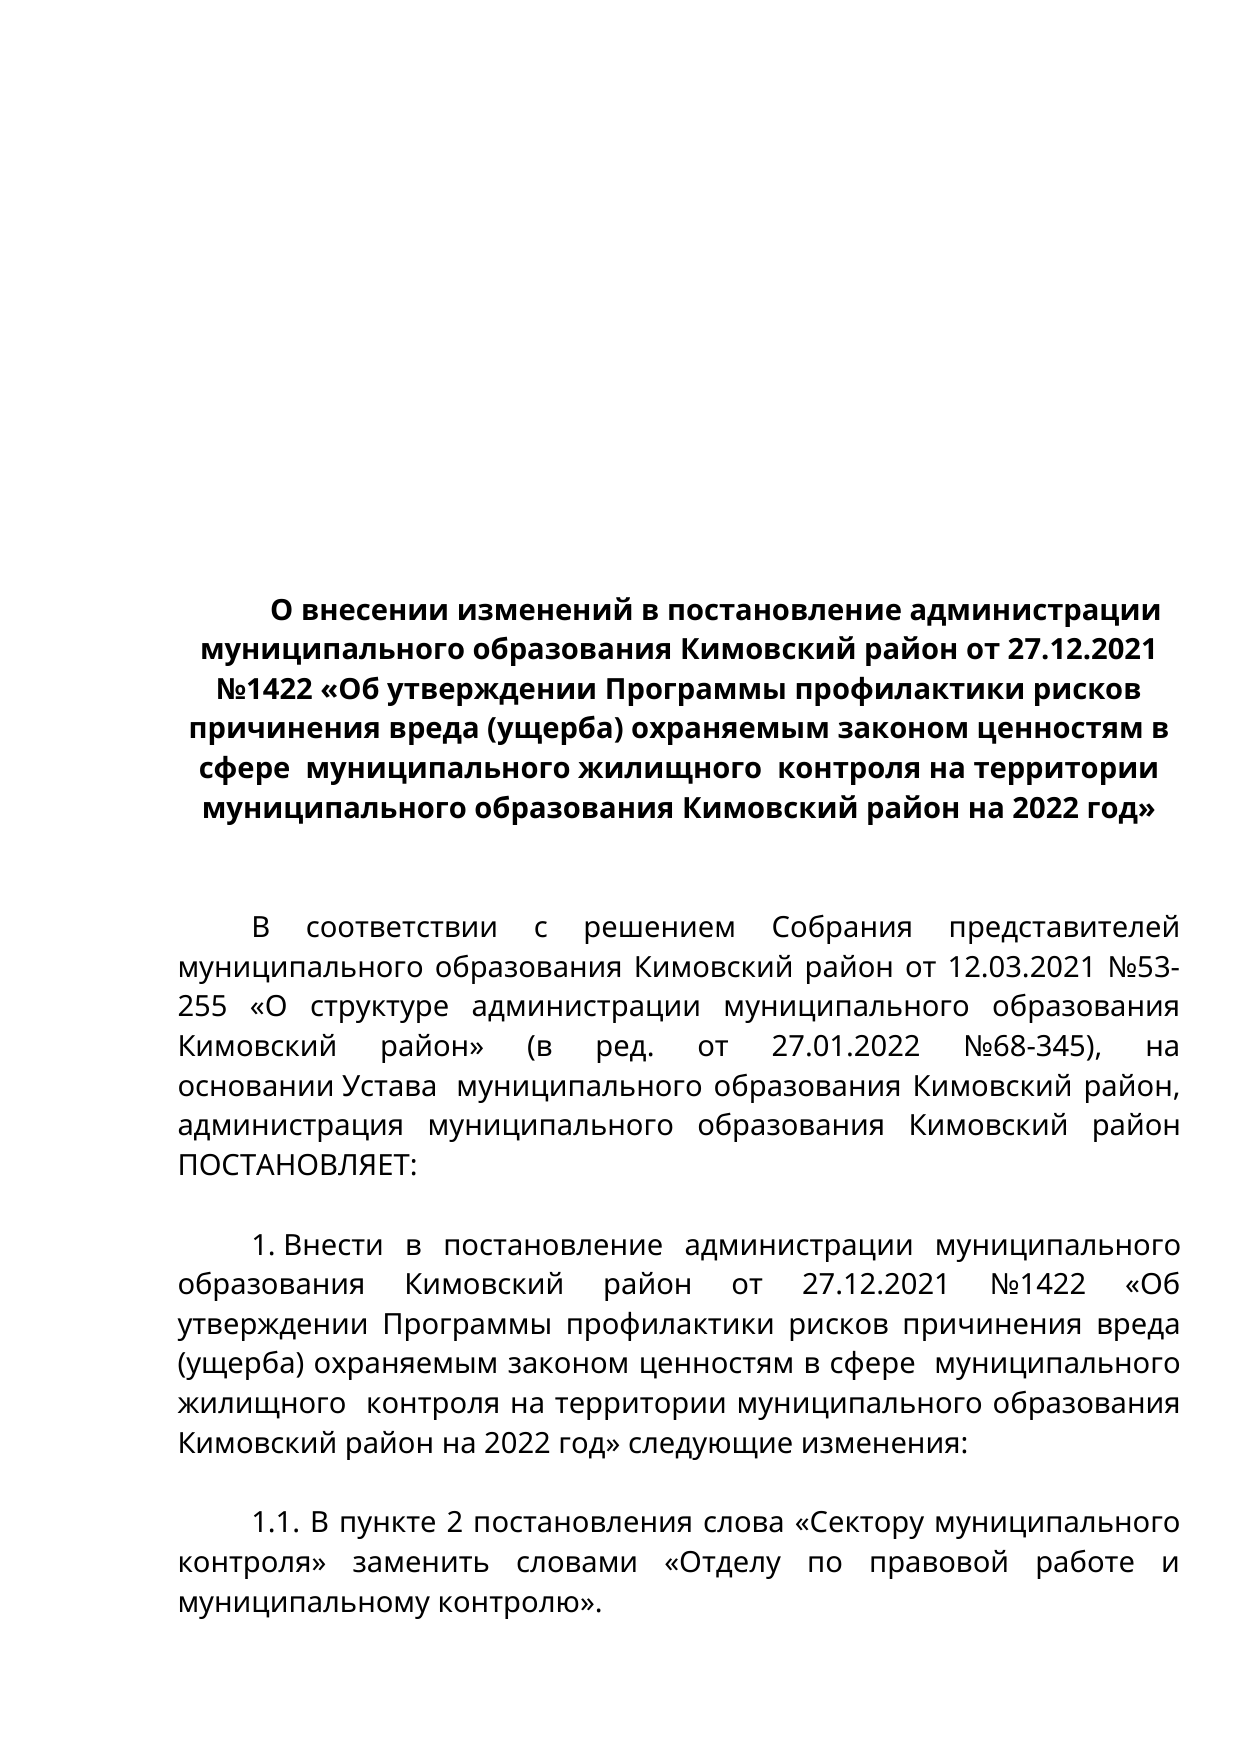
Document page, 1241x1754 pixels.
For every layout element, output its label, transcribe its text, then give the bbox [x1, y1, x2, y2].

text В соответствии с решением Собрания представителей муниципального образования Кимовский район от 12.03.2021 №53-255 «О структуре администрации муниципального образования Кимовский район» (в ред. от 27.01.2022 №68-345), на основании Устава муниципального образования Кимовский район, администрация муниципального образования Кимовский район ПОСТАНОВЛЯЕТ: [177, 906, 1181, 1184]
text 1. Внести в постановление администрации муниципального образования Кимовский район от 27.12.2021 №1422 «Об утверждении Программы профилактики рисков причинения вреда (ущерба) охраняемым законом ценностям в сфере муниципального жилищного контроля на территории муниципального образования Кимовский район на 2022 год» следующие изменения: [177, 1224, 1181, 1462]
text О внесении изменений в постановление администрации муниципального образования Кимовский район от 27.12.2021 №1422 «Об утверждении Программы профилактики рисков причинения вреда (ущерба) охраняемым законом ценностям в сфере муниципального жилищного контроля на территории муниципального образования Кимовский район на 2022 год» [177, 589, 1181, 827]
text 1.1. В пункте 2 постановления слова «Сектору муниципального контроля» заменить словами «Отделу по правовой работе и муниципальному контролю». [177, 1502, 1181, 1621]
